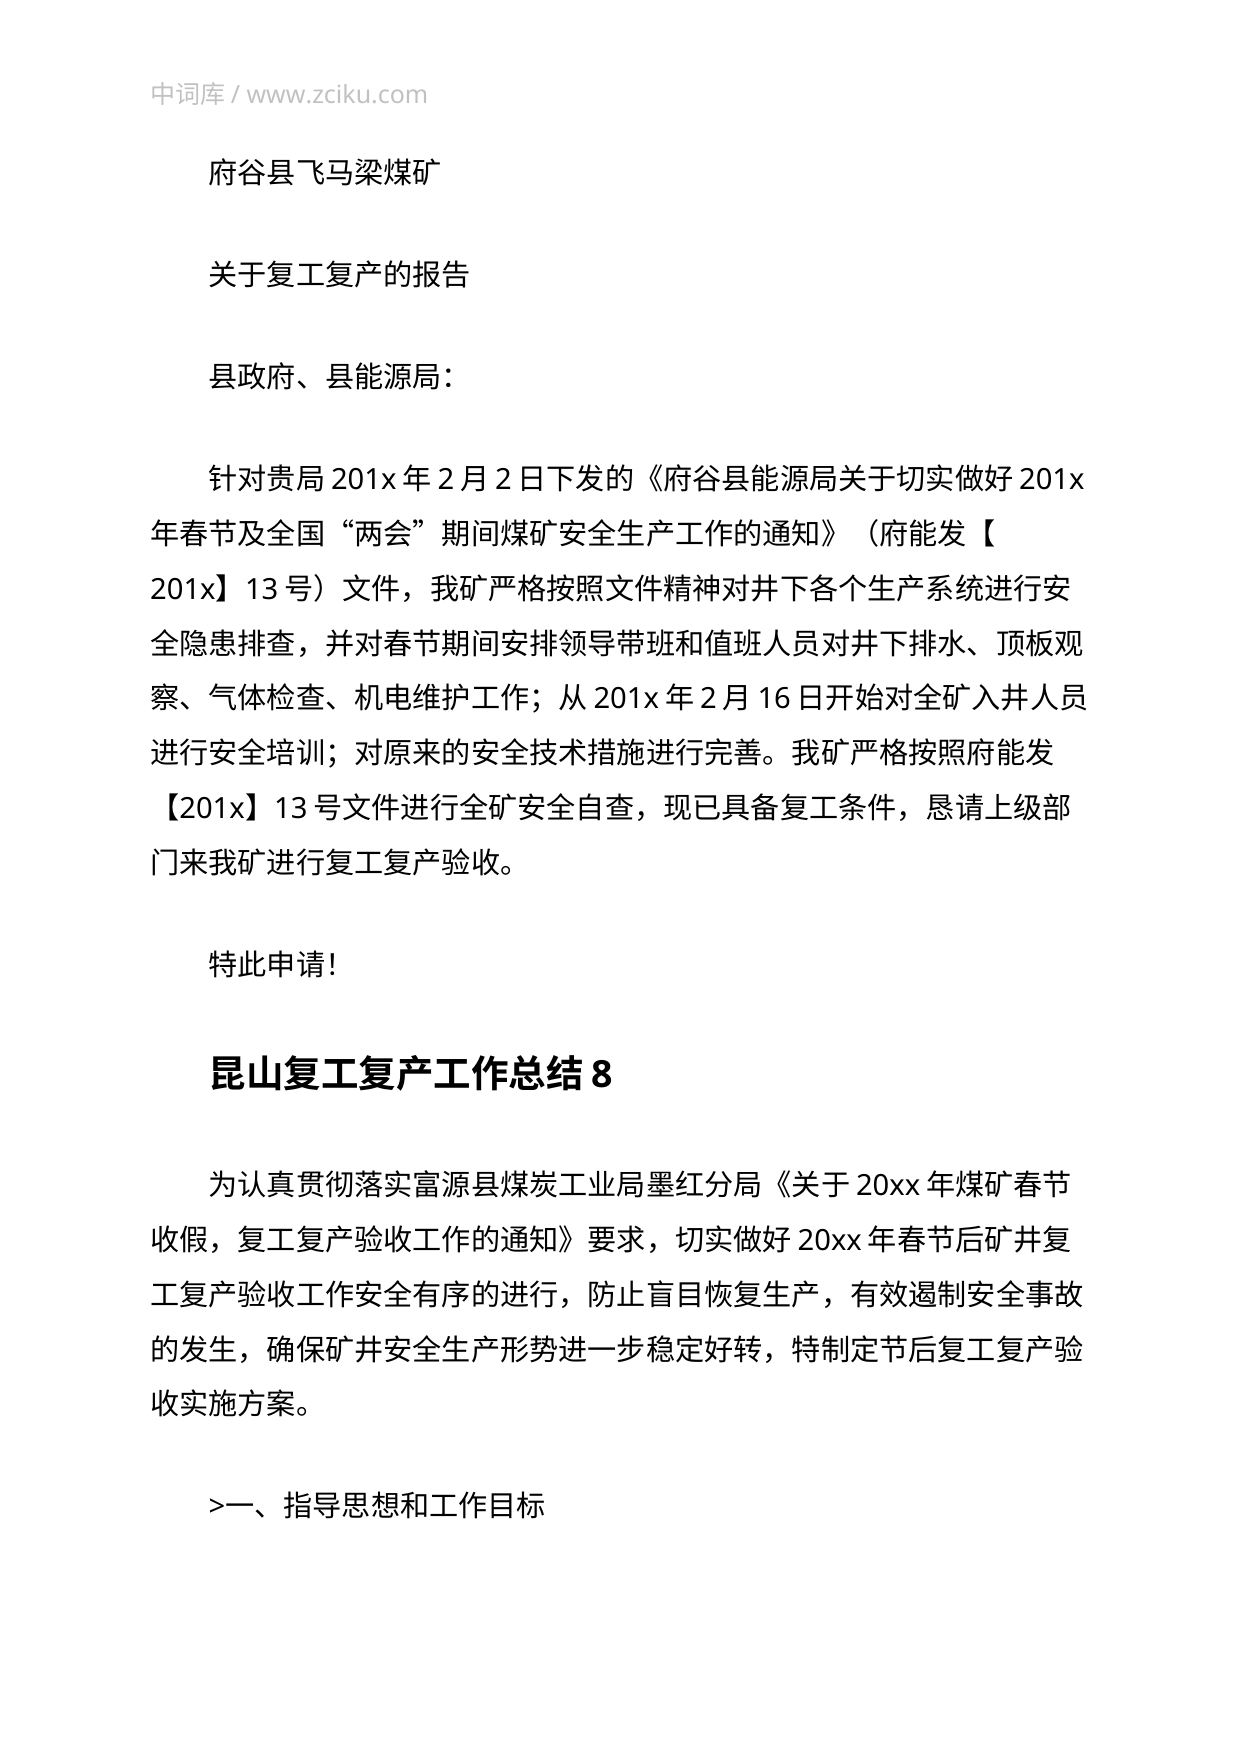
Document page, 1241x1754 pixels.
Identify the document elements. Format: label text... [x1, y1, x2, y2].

text 府谷县飞马梁煤矿 [150, 150, 1090, 192]
text 昆山复工复产工作总结8 [150, 1043, 1090, 1098]
text 县政府、县能源局： [150, 353, 1090, 396]
text >一、指导思想和工作目标 [150, 1483, 1090, 1525]
text 为认真贯彻落实富源县煤炭工业局墨红分局《关于20xx年煤矿春节收假，复工复产验收工作的通知》要求，切实做好20xx年春节后矿井复工复产验收工作安全有序的进行，防止盲目恢复生产，有效遏制安全事故的发生，确保矿井安全生产形势进一步稳定好转，特制定节后复工复产验收实施方案。 [150, 1161, 1090, 1423]
text 针对贵局201x年2月2日下发的《府谷县能源局关于切实做好201x年春节及全国“两会”期间煤矿安全生产工作的通知》（府能发【201x】13号）文件，我矿严格按照文件精神对井下各个生产系统进行安全隐患排查，并对春节期间安排领导带班和值班人员对井下排水、顶板观察、气体检查、机电维护工作；从201x年2月16日开始对全矿入井人员进行安全培训；对原来的安全技术措施进行完善。我矿严格按照府能发【201x】13号文件进行全矿安全自查，现已具备复工条件，恳请上级部门来我矿进行复工复产验收。 [150, 455, 1090, 882]
text 特此申请！ [150, 942, 1090, 984]
text 关于复工复产的报告 [150, 252, 1090, 294]
